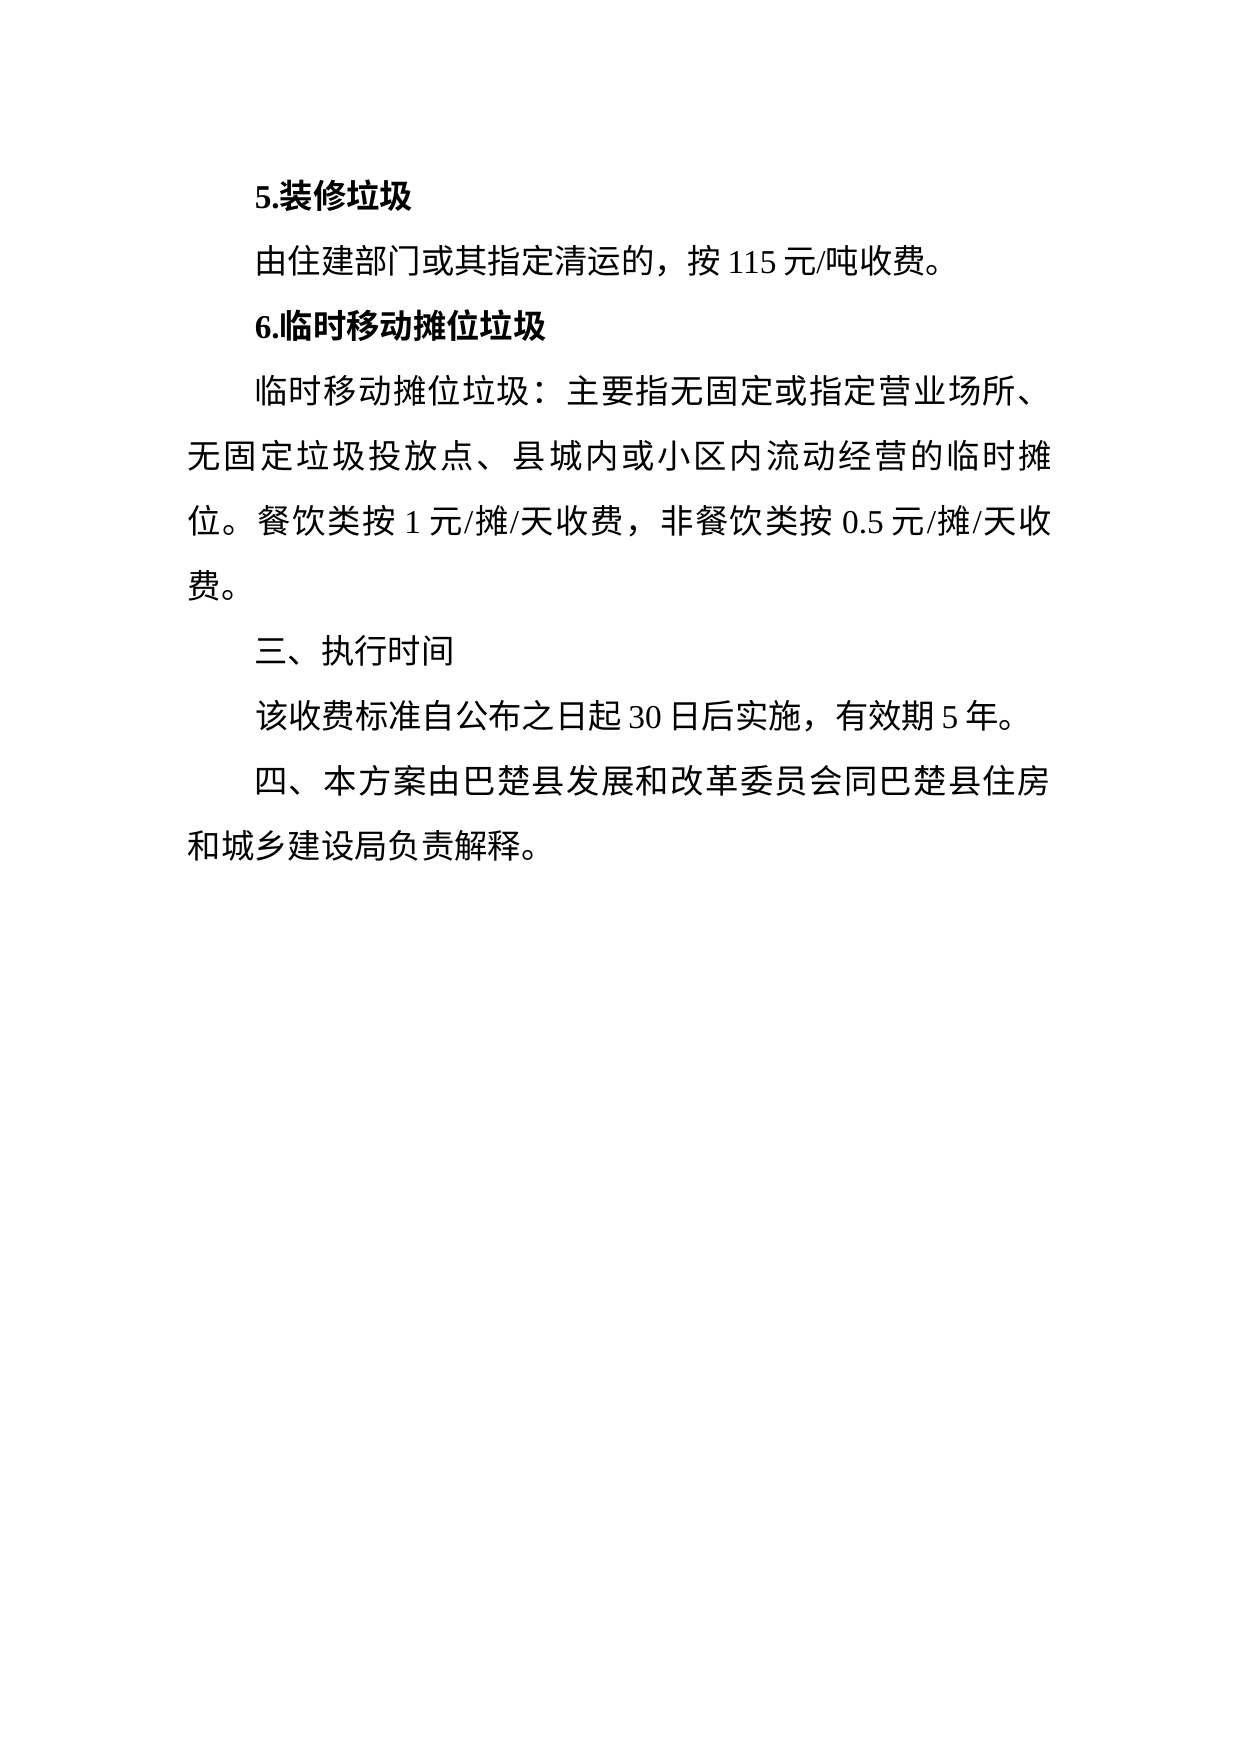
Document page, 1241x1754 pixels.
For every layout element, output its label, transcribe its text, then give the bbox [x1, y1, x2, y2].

text 三、执行时间 [187, 617, 1053, 682]
list 由住建部门或其指定清运的，按115元/吨收费。 [187, 227, 1053, 292]
text 该收费标准自公布之日起30日后实施，有效期5年。 [187, 682, 1053, 747]
list 6.临时移动摊位垃圾 [187, 292, 1053, 357]
list 临时移动摊位垃圾：主要指无固定或指定营业场所、无固定垃圾投放点、县城内或小区内流动经营的临时摊位。餐饮类按1元/摊/天收费，非餐饮类按0.5元/摊/天收费。 [187, 357, 1053, 617]
list 5.装修垃圾 [187, 162, 1053, 227]
text 四、本方案由巴楚县发展和改革委员会同巴楚县住房和城乡建设局负责解释。 [187, 747, 1053, 877]
